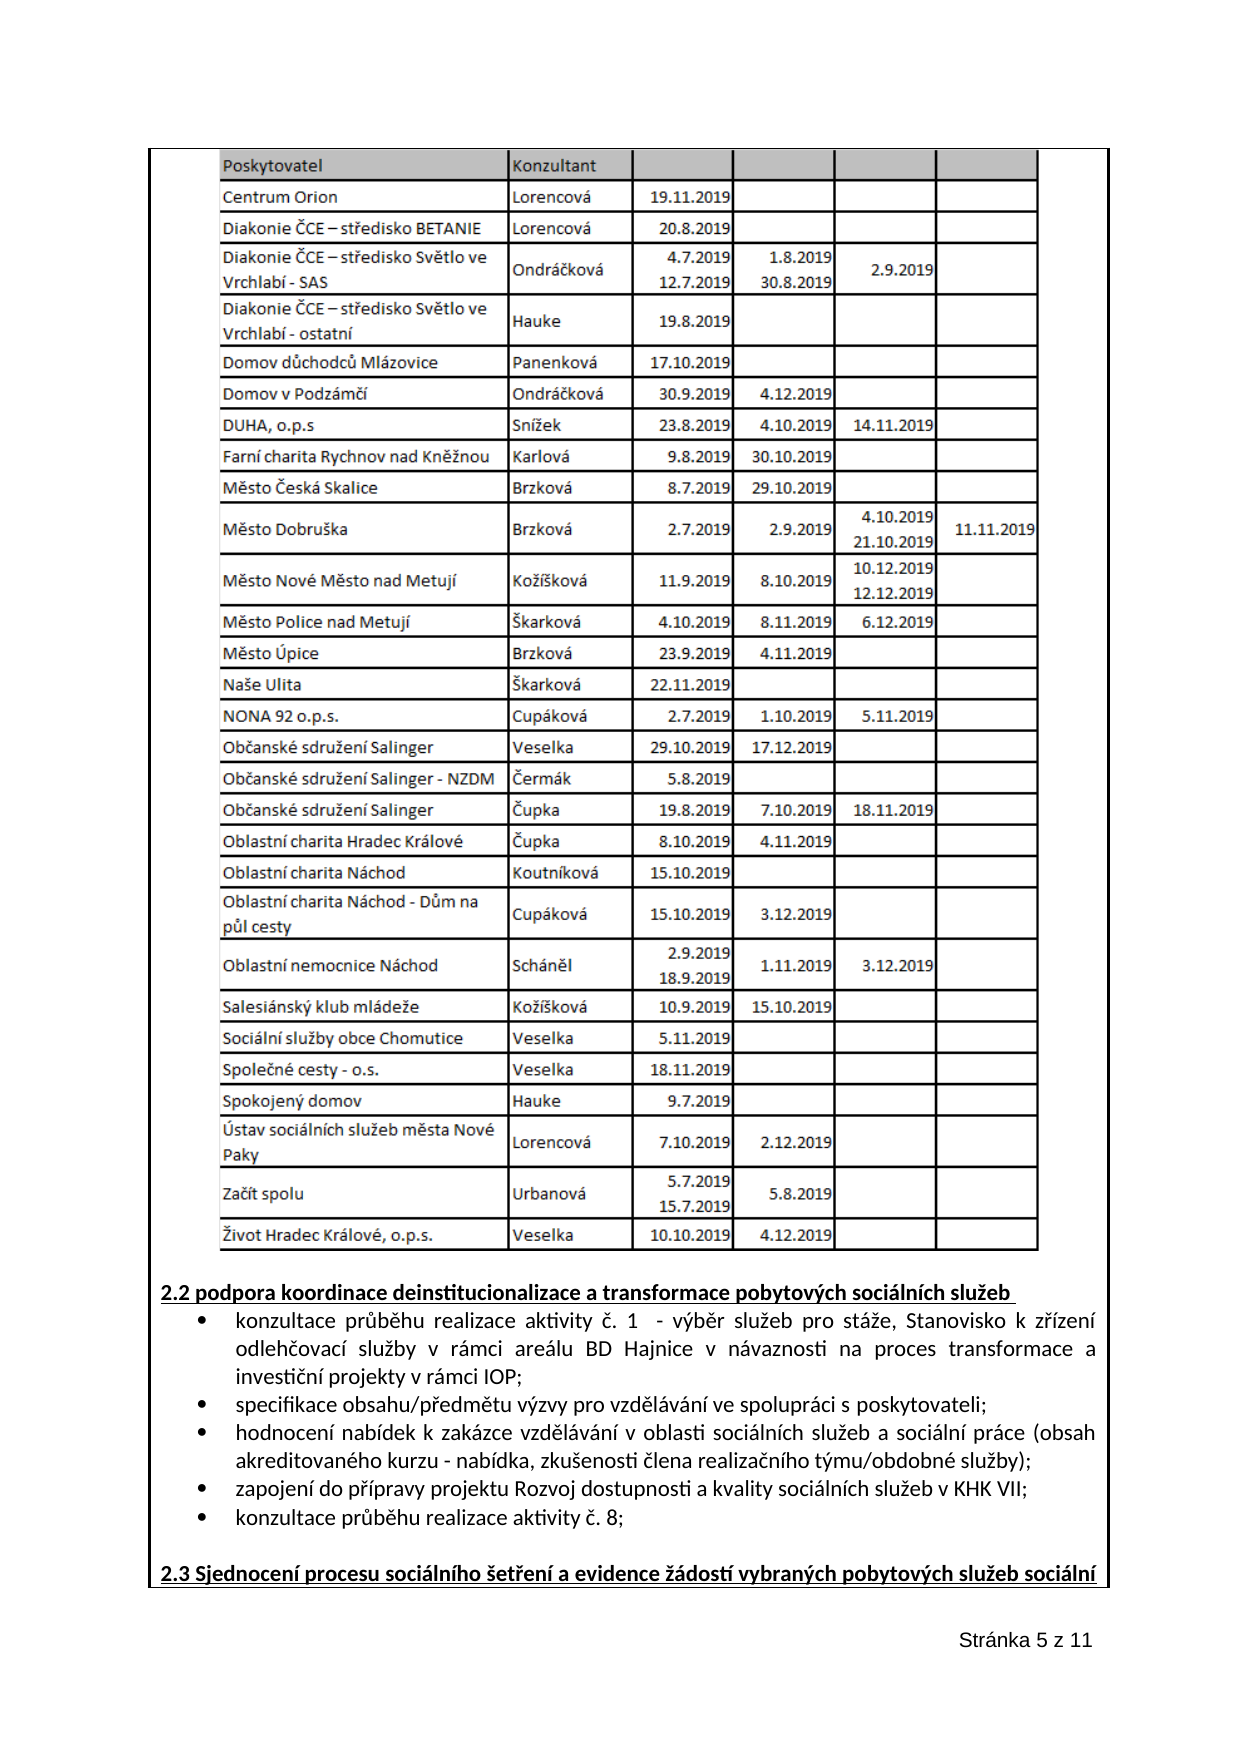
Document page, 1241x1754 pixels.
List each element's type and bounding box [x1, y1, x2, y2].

table_cell [151, 149, 1107, 1587]
picture [219, 149, 1039, 1251]
